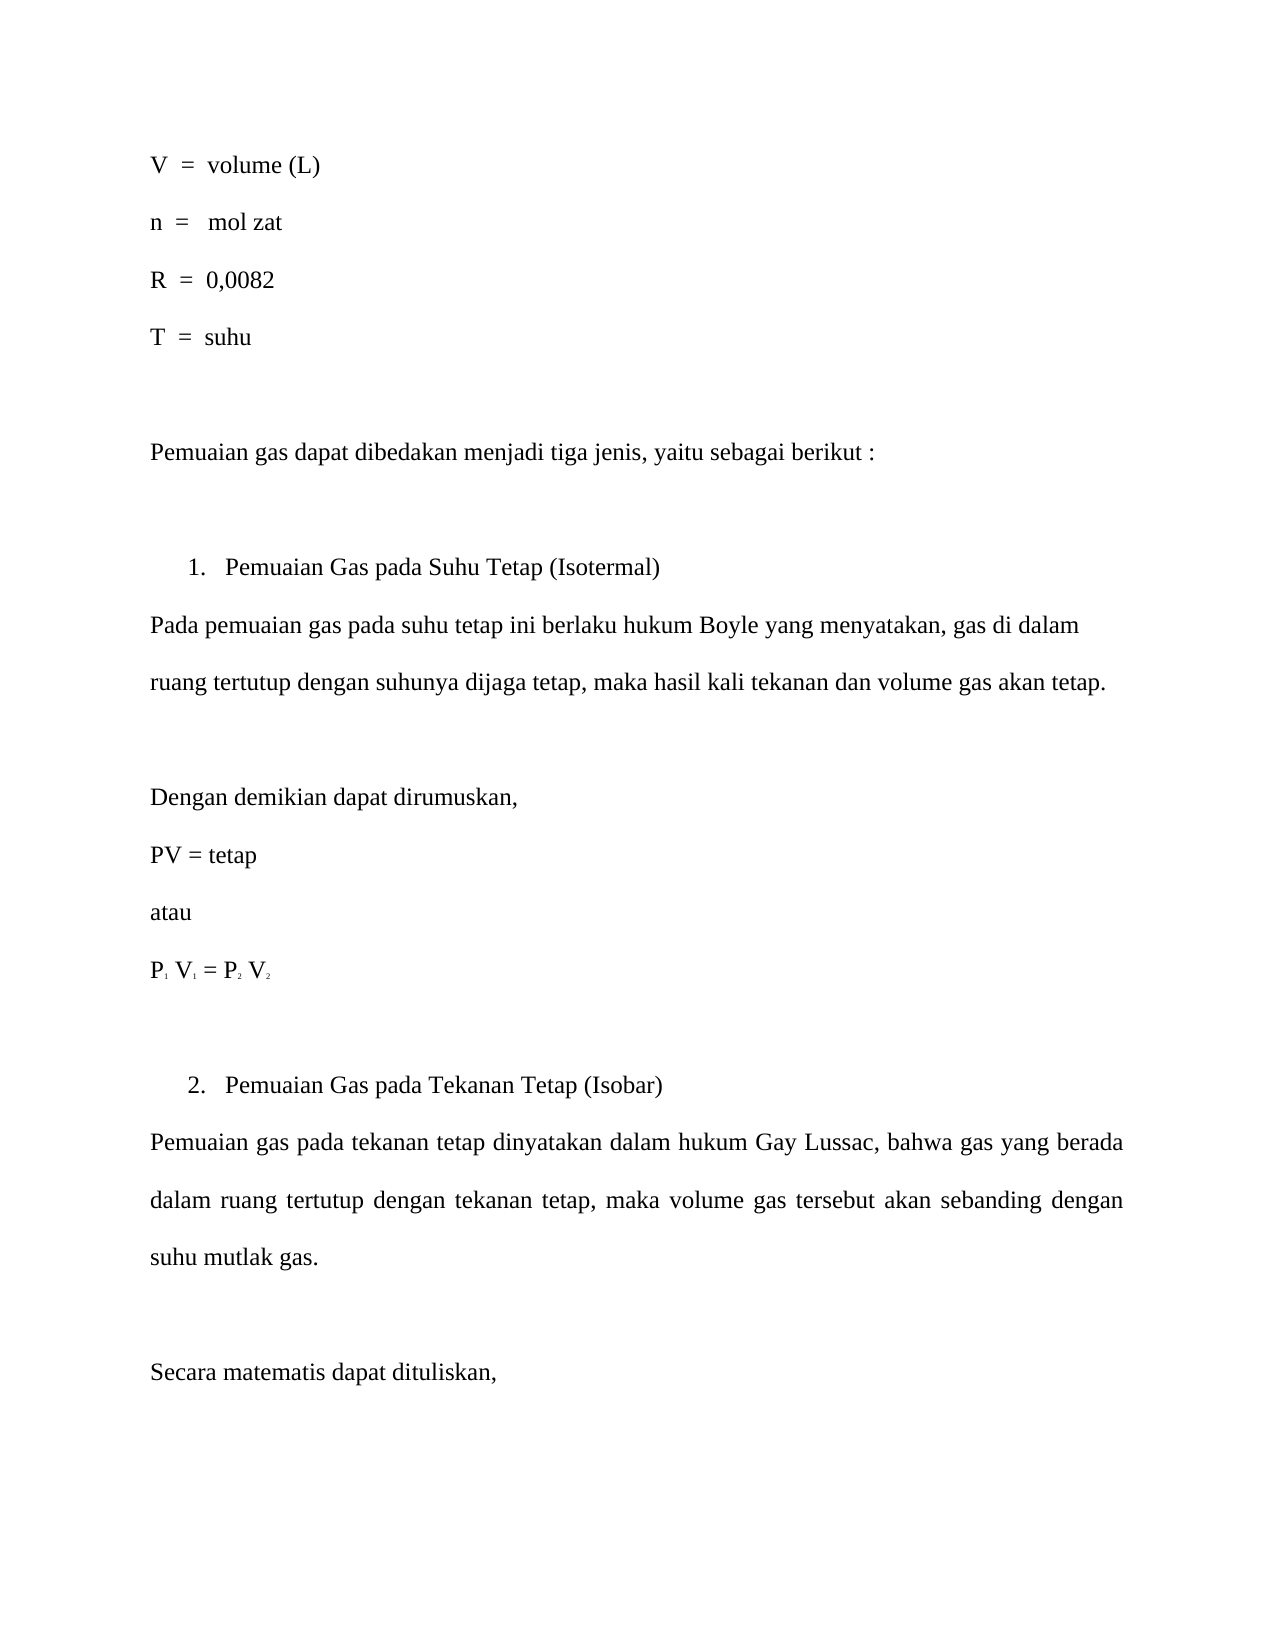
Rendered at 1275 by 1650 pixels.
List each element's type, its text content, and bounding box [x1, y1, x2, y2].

list Pemuaian Gas pada Tekanan Tetap (Isobar) [187, 1070, 1125, 1099]
text V = volume (L) [150, 150, 1125, 179]
text atau [150, 897, 1125, 926]
text Dengan demikian dapat dirumuskan, [150, 782, 1125, 811]
text Pemuaian gas dapat dibedakan menjadi tiga jenis, yaitu sebagai berikut : [150, 437, 1125, 466]
text Pemuaian gas pada tekanan tetap dinyatakan dalam hukum Gay Lussac, bahwa gas yang berada dalam ruang tertutup dengan tekanan tetap, maka volume gas tersebut akan sebanding dengan suhu mutlak gas. [150, 1127, 1125, 1271]
text n = mol zat [150, 207, 1125, 236]
list Pemuaian Gas pada Suhu Tetap (Isotermal) [187, 552, 1125, 581]
text Pada pemuaian gas pada suhu tetap ini berlaku hukum Boyle yang menyatakan, gas di dalam ruang tertutup dengan suhunya dijaga tetap, maka hasil kali tekanan dan volume gas akan tetap. [150, 610, 1125, 696]
text PV = tetap [150, 840, 1125, 869]
text R = 0,0082 T = suhu [150, 265, 1125, 351]
text P1 V1 = P2 V2 [150, 955, 1125, 984]
text Secara matematis dapat dituliskan, [150, 1357, 1125, 1386]
